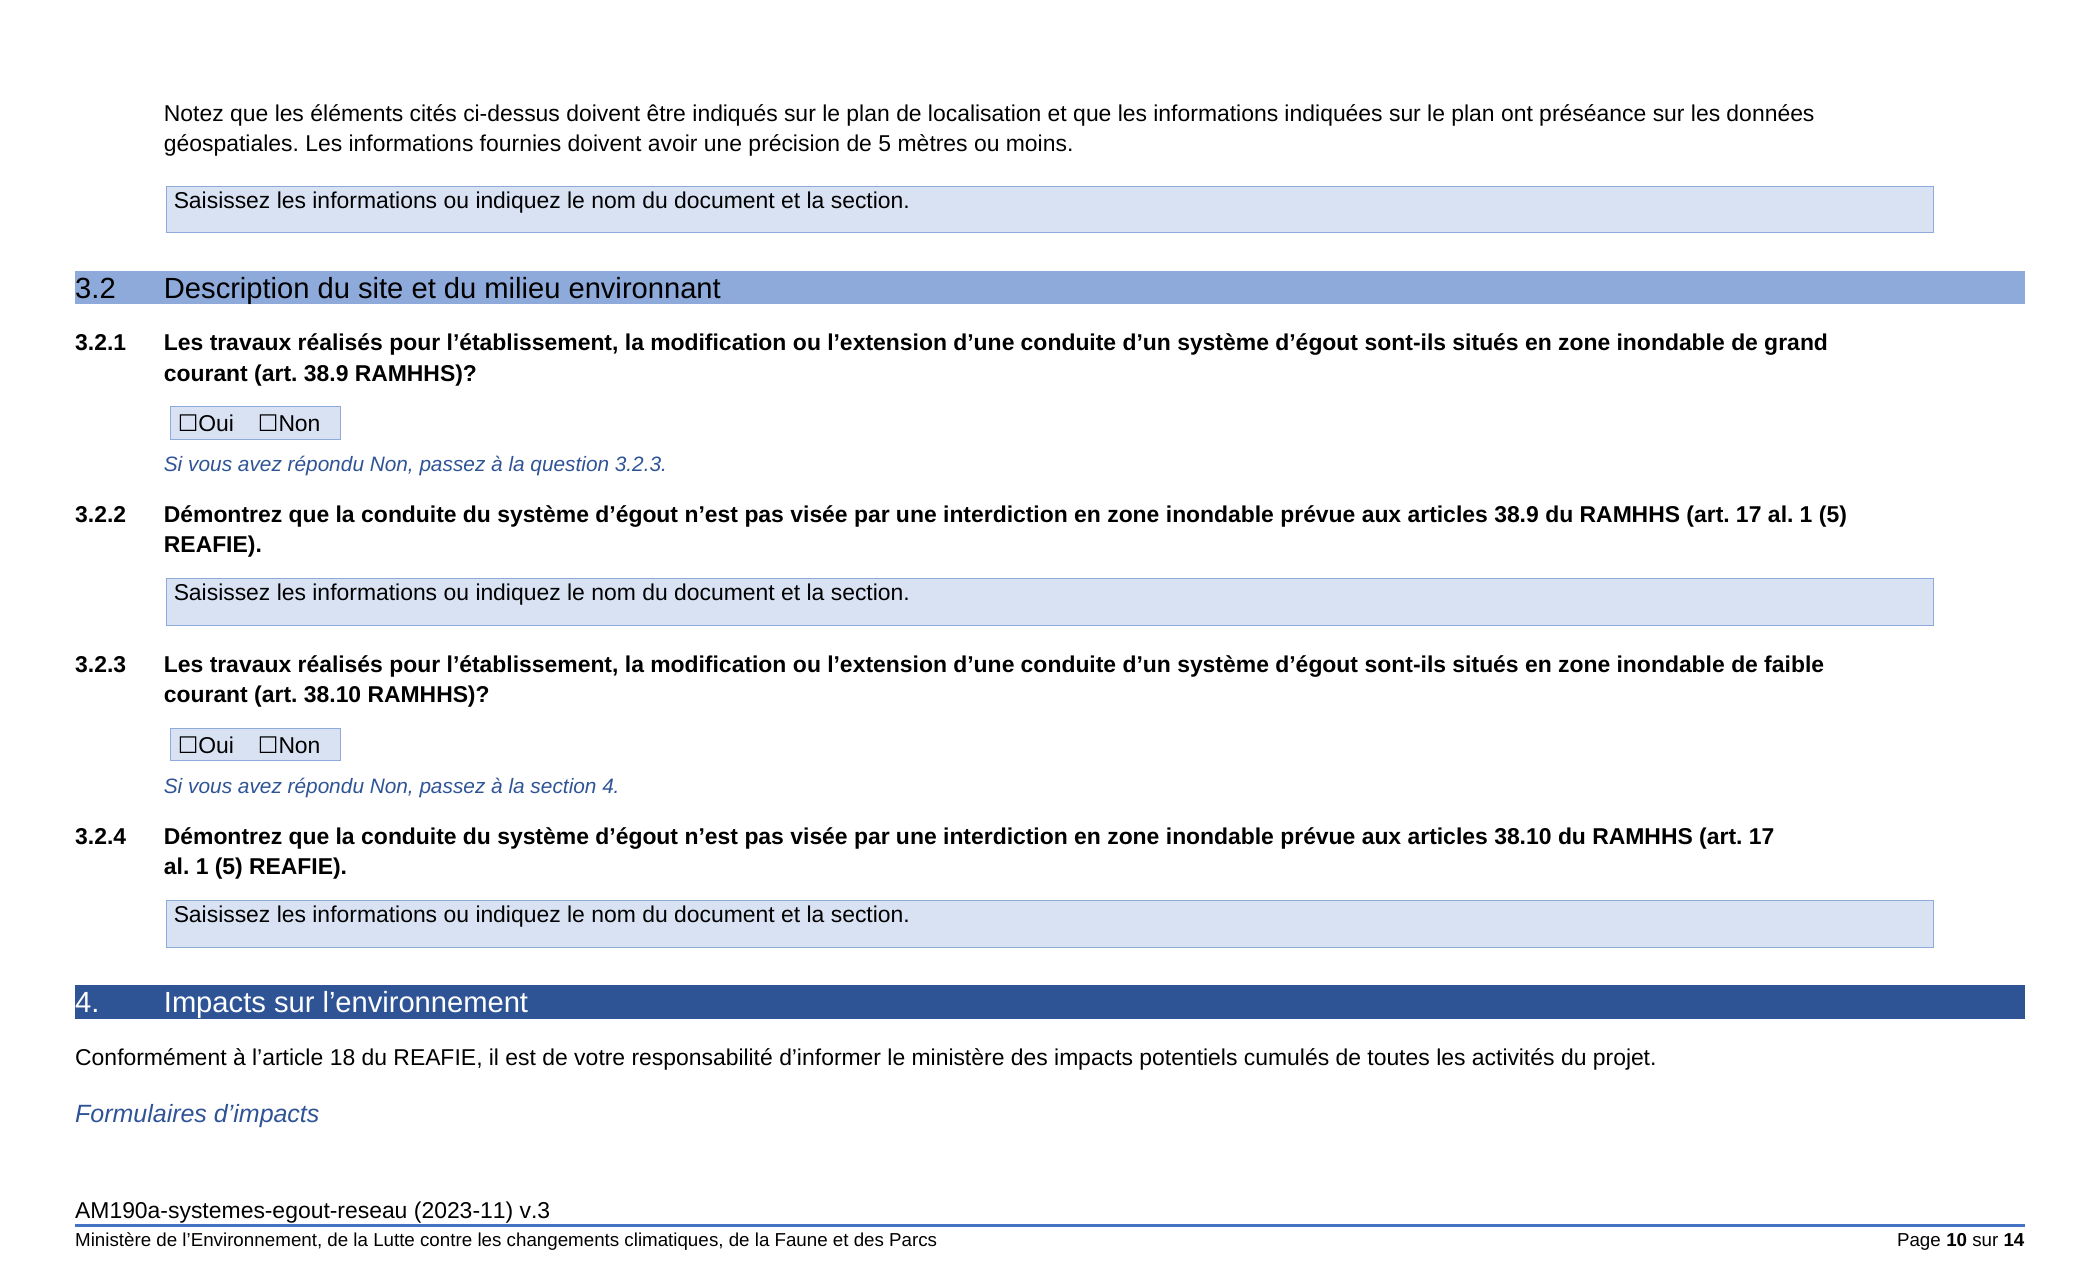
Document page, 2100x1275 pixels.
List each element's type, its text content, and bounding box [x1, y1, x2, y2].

text Si vous avez répondu Non, passez à la question 3.2.3. [164, 452, 2025, 476]
text 3.2.4 Démontrez que la conduite du système d’égout n’est pas visée par une interdiction en zone inondable prévue aux articles 38.10 du RAMHHS (art. 17 al. 1 (5) REAFIE). [75, 823, 1848, 879]
text 3.2.1 Les travaux réalisés pour l’établissement, la modification ou l’extension d’une conduite d’un système d’égout sont-ils situés en zone inondable de grand courant (art. 38.9 RAMHHS)? [75, 329, 1848, 386]
table_header Oui Non [171, 407, 340, 439]
text Conformément à l’article 18 du REAFIE, il est de votre responsabilité d’informer le ministère des impacts potentiels cumulés de toutes les activités du projet. [75, 1044, 2025, 1070]
text Notez que les éléments cités ci-dessus doivent être indiqués sur le plan de localisation et que les informations indiquées sur le plan ont préséance sur les données géospatiales. Les informations fournies doivent avoir une précision de 5 mètres ou moins. [164, 100, 1848, 157]
table_header Oui Non [171, 729, 340, 760]
text Si vous avez répondu Non, passez à la section 4. [164, 774, 2025, 798]
text Impacts sur l’environnement [75, 985, 2025, 1019]
text 3.2.2 Démontrez que la conduite du système d’égout n’est pas visée par une interdiction en zone inondable prévue aux articles 38.9 du RAMHHS (art. 17 al. 1 (5) REAFIE). [75, 501, 1848, 558]
text Description du site et du milieu environnant [75, 271, 2025, 304]
text Formulaires d’impacts [75, 1099, 2025, 1128]
text 3.2.3 Les travaux réalisés pour l’établissement, la modification ou l’extension d’une conduite d’un système d’égout sont-ils situés en zone inondable de faible courant (art. 38.10 RAMHHS)? [75, 651, 1848, 707]
